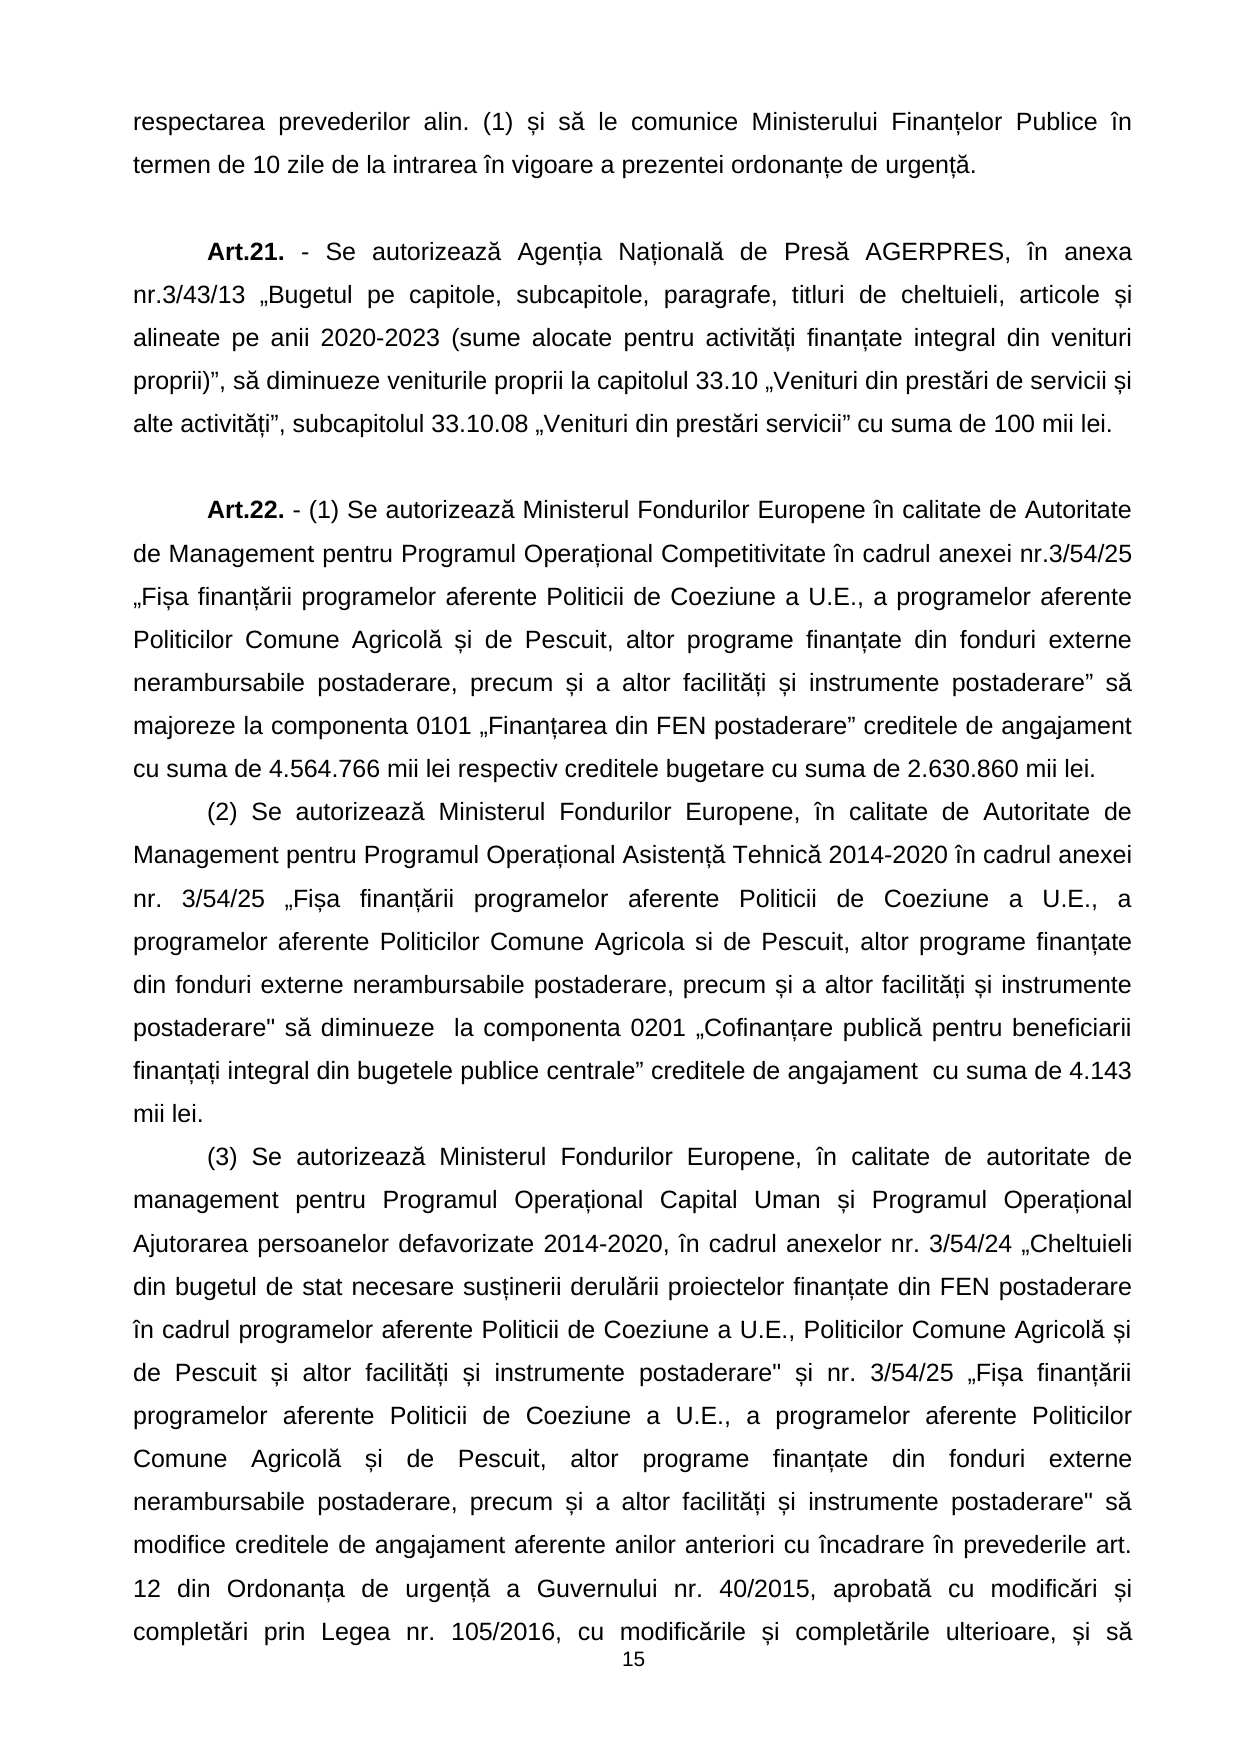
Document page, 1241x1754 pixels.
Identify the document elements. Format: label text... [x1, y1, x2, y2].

text Art.21. - Se autorizează Agenția Națională de Presă AGERPRES, în anexa nr.3/43/13 „Bugetul pe capitole, subcapitole, paragrafe, titluri de cheltuieli, articole și alineate pe anii 2020-2023 (sume alocate pentru activități finanțate integral din venituri proprii)”, să diminueze veniturile proprii la capitolul 33.10 „Venituri din prestări de servicii și alte activități”, subcapitolul 33.10.08 „Venituri din prestări servicii” cu suma de 100 mii lei. [133, 237, 1134, 438]
text Art.22. - (1) Se autorizează Ministerul Fondurilor Europene în calitate de Autoritate de Management pentru Programul Operațional Competitivitate în cadrul anexei nr.3/54/25 „Fișa finanțării programelor aferente Politicii de Coeziune a U.E., a programelor aferente Politicilor Comune Agricolă și de Pescuit, altor programe finanțate din fonduri externe nerambursabile postaderare, precum și a altor facilități și instrumente postaderare” să majoreze la componenta 0101 „Finanțarea din FEN postaderare” creditele de angajament cu suma de 4.564.766 mii lei respectiv creditele bugetare cu suma de 2.630.860 mii lei. [133, 496, 1134, 783]
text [133, 107, 1134, 179]
text (2) Se autorizează Ministerul Fondurilor Europene, în calitate de Autoritate de Management pentru Programul Operațional Asistență Tehnică 2014-2020 în cadrul anexei nr. 3/54/25 „Fișa finanțării programelor aferente Politicii de Coeziune a U.E., a programelor aferente Politicilor Comune Agricola si de Pescuit, altor programe finanțate din fonduri externe nerambursabile postaderare, precum și a altor facilități și instrumente postaderare" să diminueze la componenta 0201 „Cofinanțare publică pentru beneficiarii finanțați integral din bugetele publice centrale” creditele de angajament cu suma de 4.143 mii lei. [133, 797, 1134, 1128]
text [133, 1142, 1134, 1646]
